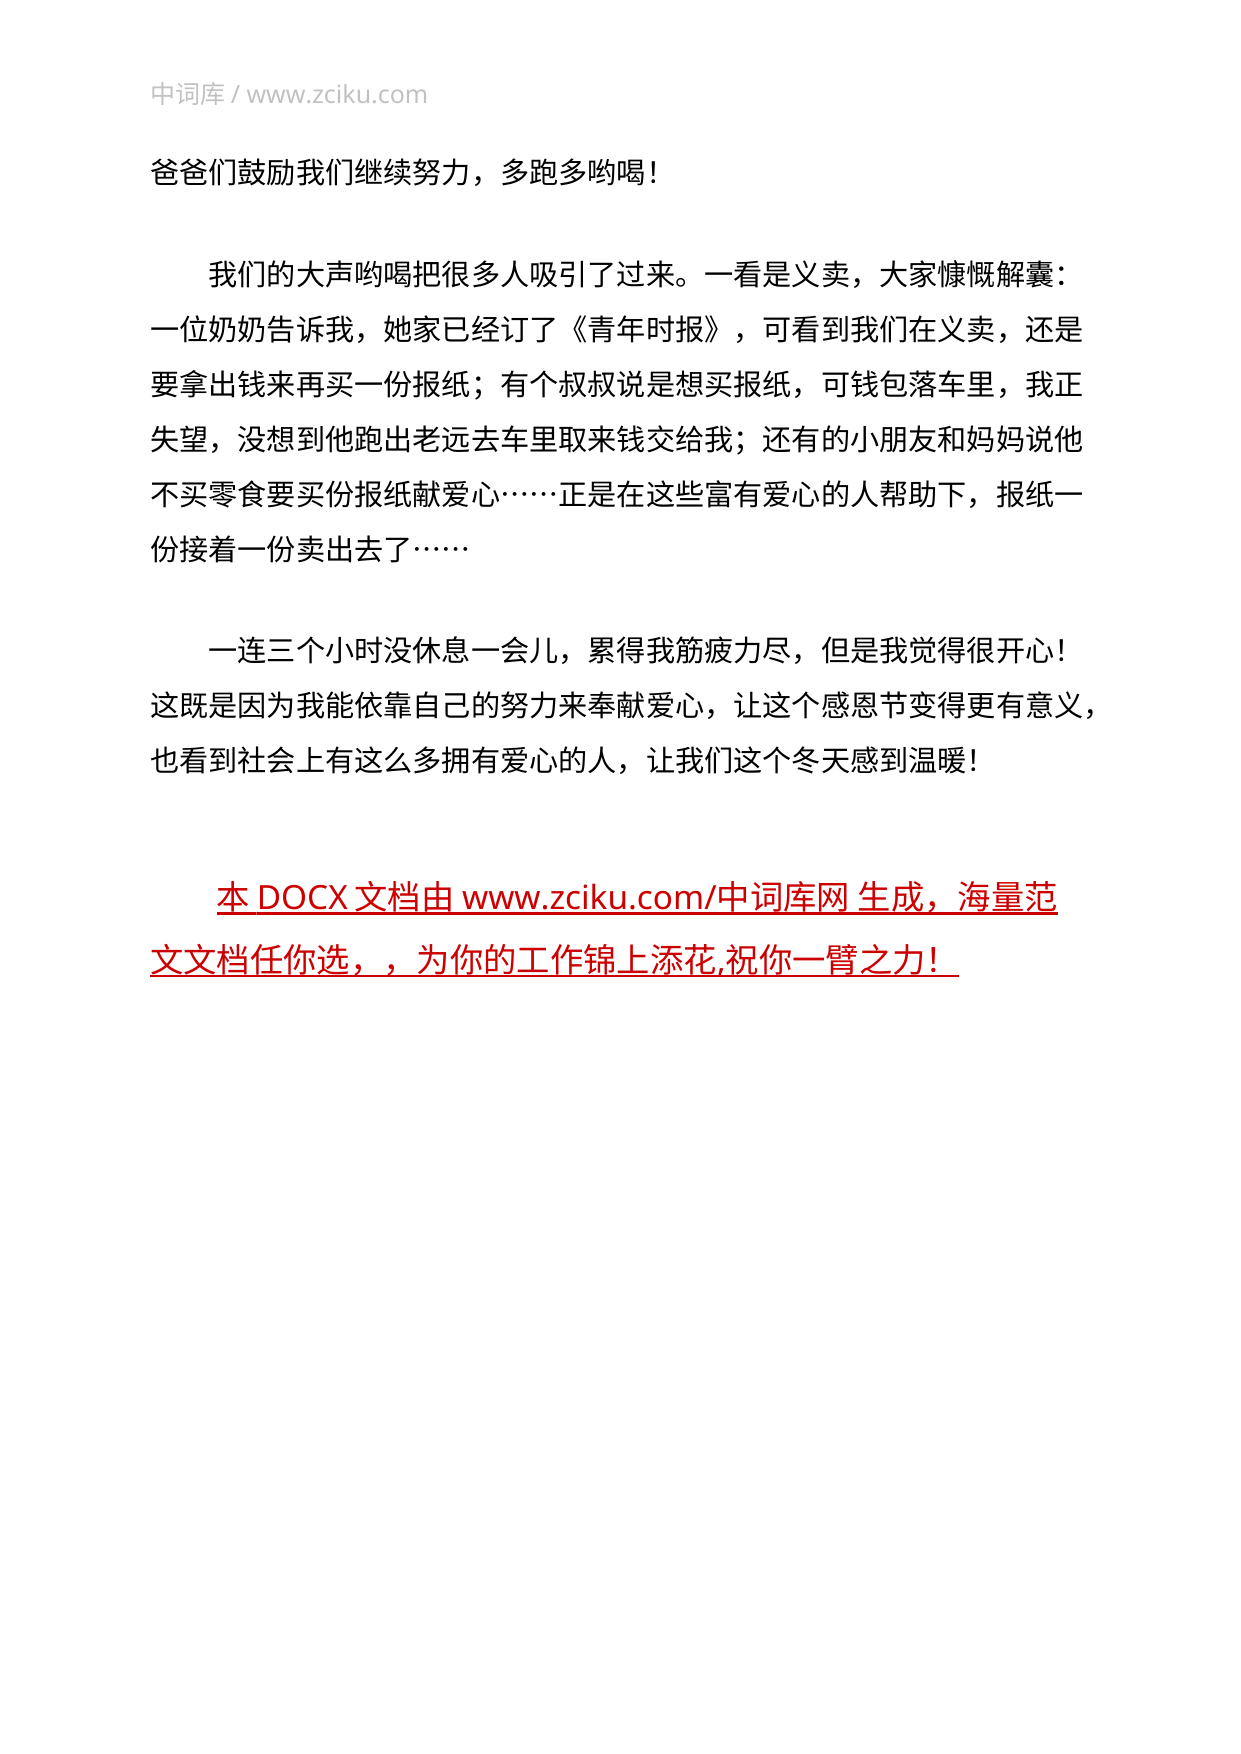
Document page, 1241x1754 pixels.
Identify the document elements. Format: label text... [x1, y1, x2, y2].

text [150, 150, 1090, 192]
text 我们的大声哟喝把很多人吸引了过来。一看是义卖，大家慷慨解囊：一位奶奶告诉我，她家已经订了《青年时报》，可看到我们在义卖，还是要拿出钱来再买一份报纸；有个叔叔说是想买报纸，可钱包落车里，我正失望，没想到他跑出老远去车里取来钱交给我；还有的小朋友和妈妈说他不买零食要买份报纸献爱心……正是在这些富有爱心的人帮助下，报纸一份接着一份卖出去了…… [150, 252, 1090, 568]
text 本DOCX文档由 www.zciku.com/中词库网 生成，海量范文文档任你选，，为你的工作锦上添花,祝你一臂之力！ [150, 871, 1090, 982]
text 一连三个小时没休息一会儿，累得我筋疲力尽，但是我觉得很开心！这既是因为我能依靠自己的努力来奉献爱心，让这个感恩节变得更有意义，也看到社会上有这么多拥有爱心的人，让我们这个冬天感到温暖！ [150, 628, 1090, 780]
